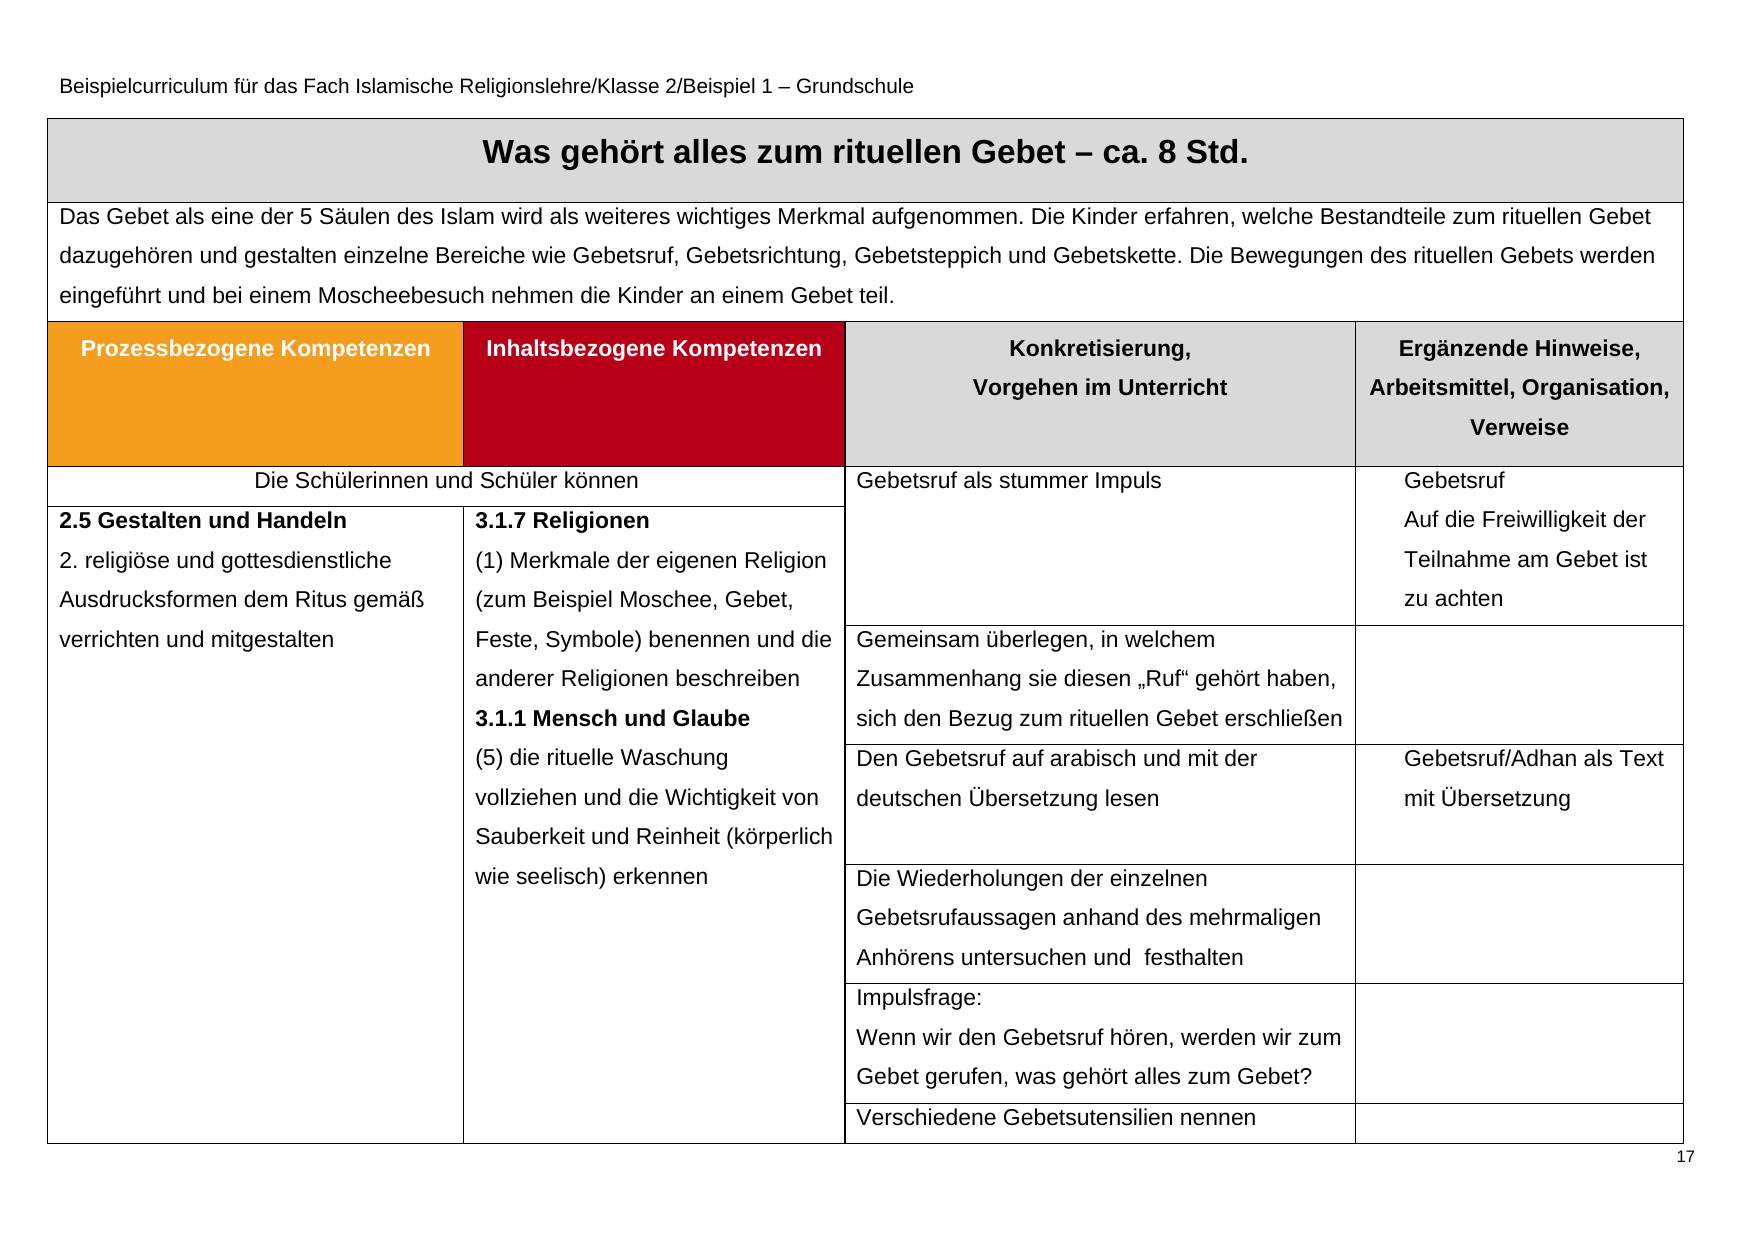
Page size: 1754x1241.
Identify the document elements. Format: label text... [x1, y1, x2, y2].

table_cell Die Schülerinnen und Schüler können [48, 467, 844, 506]
table_cell Impulsfrage: Wenn wir den Gebetsruf hören, werden wir zum Gebet gerufen, was gehört alles zum Gebet? [846, 984, 1355, 1103]
table_cell 3.1.7 Religionen (1) Merkmale der eigenen Religion (zum Beispiel Moschee, Gebet, Feste, Symbole) benennen und die anderer Religionen beschreiben 3.1.1 Mensch und Glaube (5) die rituelle Waschung vollziehen und die Wichtigkeit von Sauberkeit und Reinheit (körperlich wie seelisch) erkennen [464, 507, 844, 1143]
table_cell 2.5 Gestalten und Handeln 2. religiöse und gottesdienstliche Ausdrucksformen dem Ritus gemäß verrichten und mitgestalten [48, 507, 463, 1143]
table_header Was gehört alles zum rituellen Gebet – ca. 8 Std. [48, 119, 1683, 202]
table_cell Gemeinsam überlegen, in welchem Zusammenhang sie diesen „Ruf“ gehört haben, sich den Bezug zum rituellen Gebet erschließen [846, 626, 1355, 744]
table_cell Gebetsruf/Adhan als Text mit Übersetzung [1356, 745, 1683, 864]
table_cell Inhaltsbezogene Kompetenzen [464, 322, 844, 466]
table_cell Die Wiederholungen der einzelnen Gebetsrufaussagen anhand des mehrmaligen Anhörens untersuchen und festhalten [846, 865, 1355, 983]
table_cell Prozessbezogene Kompetenzen [48, 322, 463, 466]
table_cell Das Gebet als eine der 5 Säulen des Islam wird als weiteres wichtiges Merkmal aufgenommen. Die Kinder erfahren, welche Bestandteile zum rituellen Gebet dazugehören und gestalten einzelne Bereiche wie Gebetsruf, Gebetsrichtung, Gebetsteppich und Gebetskette. Die Bewegungen des rituellen Gebets werden eingeführt und bei einem Moscheebesuch nehmen die Kinder an einem Gebet teil. [48, 203, 1683, 321]
table_cell Den Gebetsruf auf arabisch und mit der deutschen Übersetzung lesen [846, 745, 1355, 864]
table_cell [846, 1104, 1355, 1143]
table_cell [1356, 984, 1683, 1103]
table_cell [1356, 626, 1683, 744]
table_cell [1356, 1104, 1683, 1143]
table_cell [1356, 865, 1683, 983]
table_cell Gebetsruf als stummer Impuls [846, 467, 1355, 625]
table_cell Ergänzende Hinweise, Arbeitsmittel, Organisation, Verweise [1356, 322, 1683, 466]
table_cell Konkretisierung, Vorgehen im Unterricht [846, 322, 1355, 466]
table_cell Gebetsruf Auf die Freiwilligkeit der Teilnahme am Gebet ist zu achten [1356, 467, 1683, 625]
